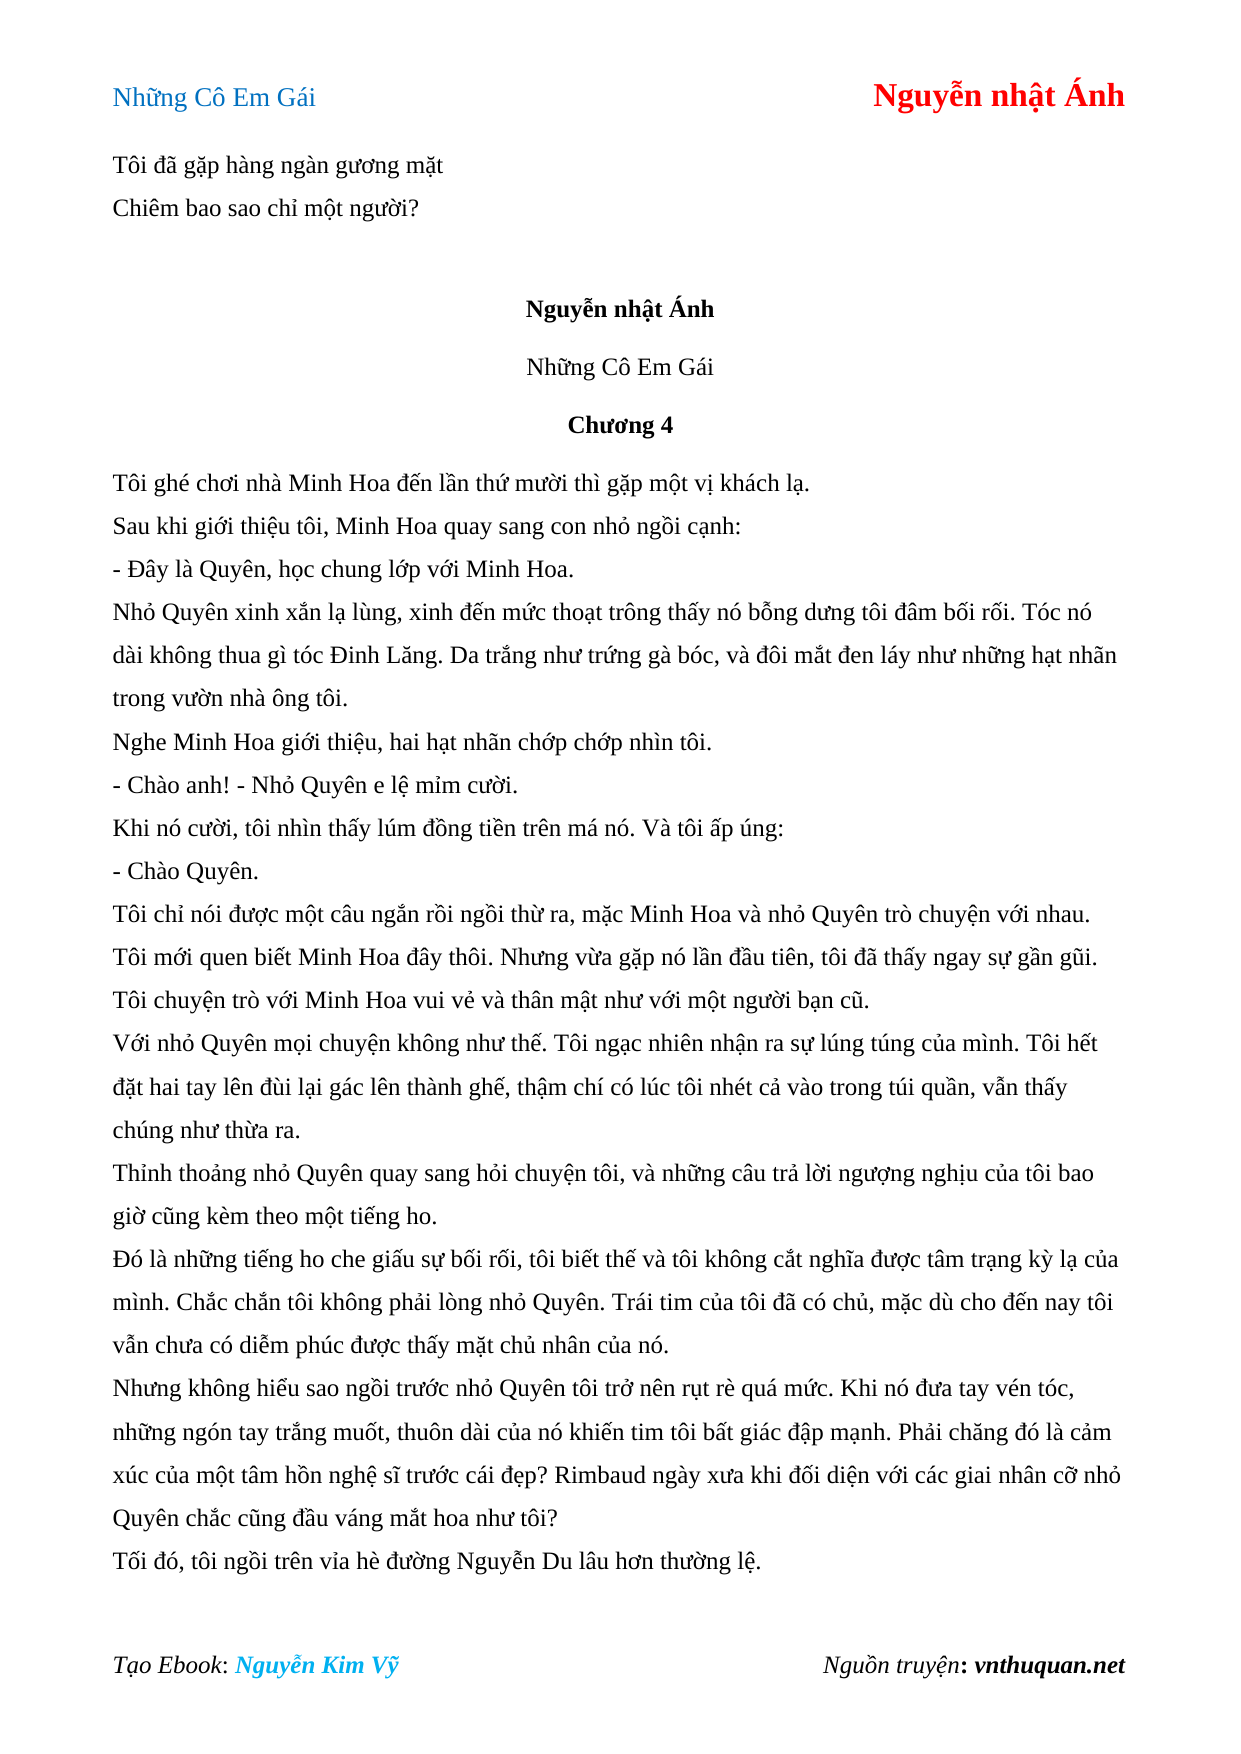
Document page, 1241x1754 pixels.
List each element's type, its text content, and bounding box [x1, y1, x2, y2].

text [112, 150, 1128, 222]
text Nguyễn nhật Ánh [112, 294, 1128, 323]
text Những Cô Em Gái [112, 352, 1128, 381]
text Chương 4 [112, 410, 1128, 439]
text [112, 468, 1128, 1575]
